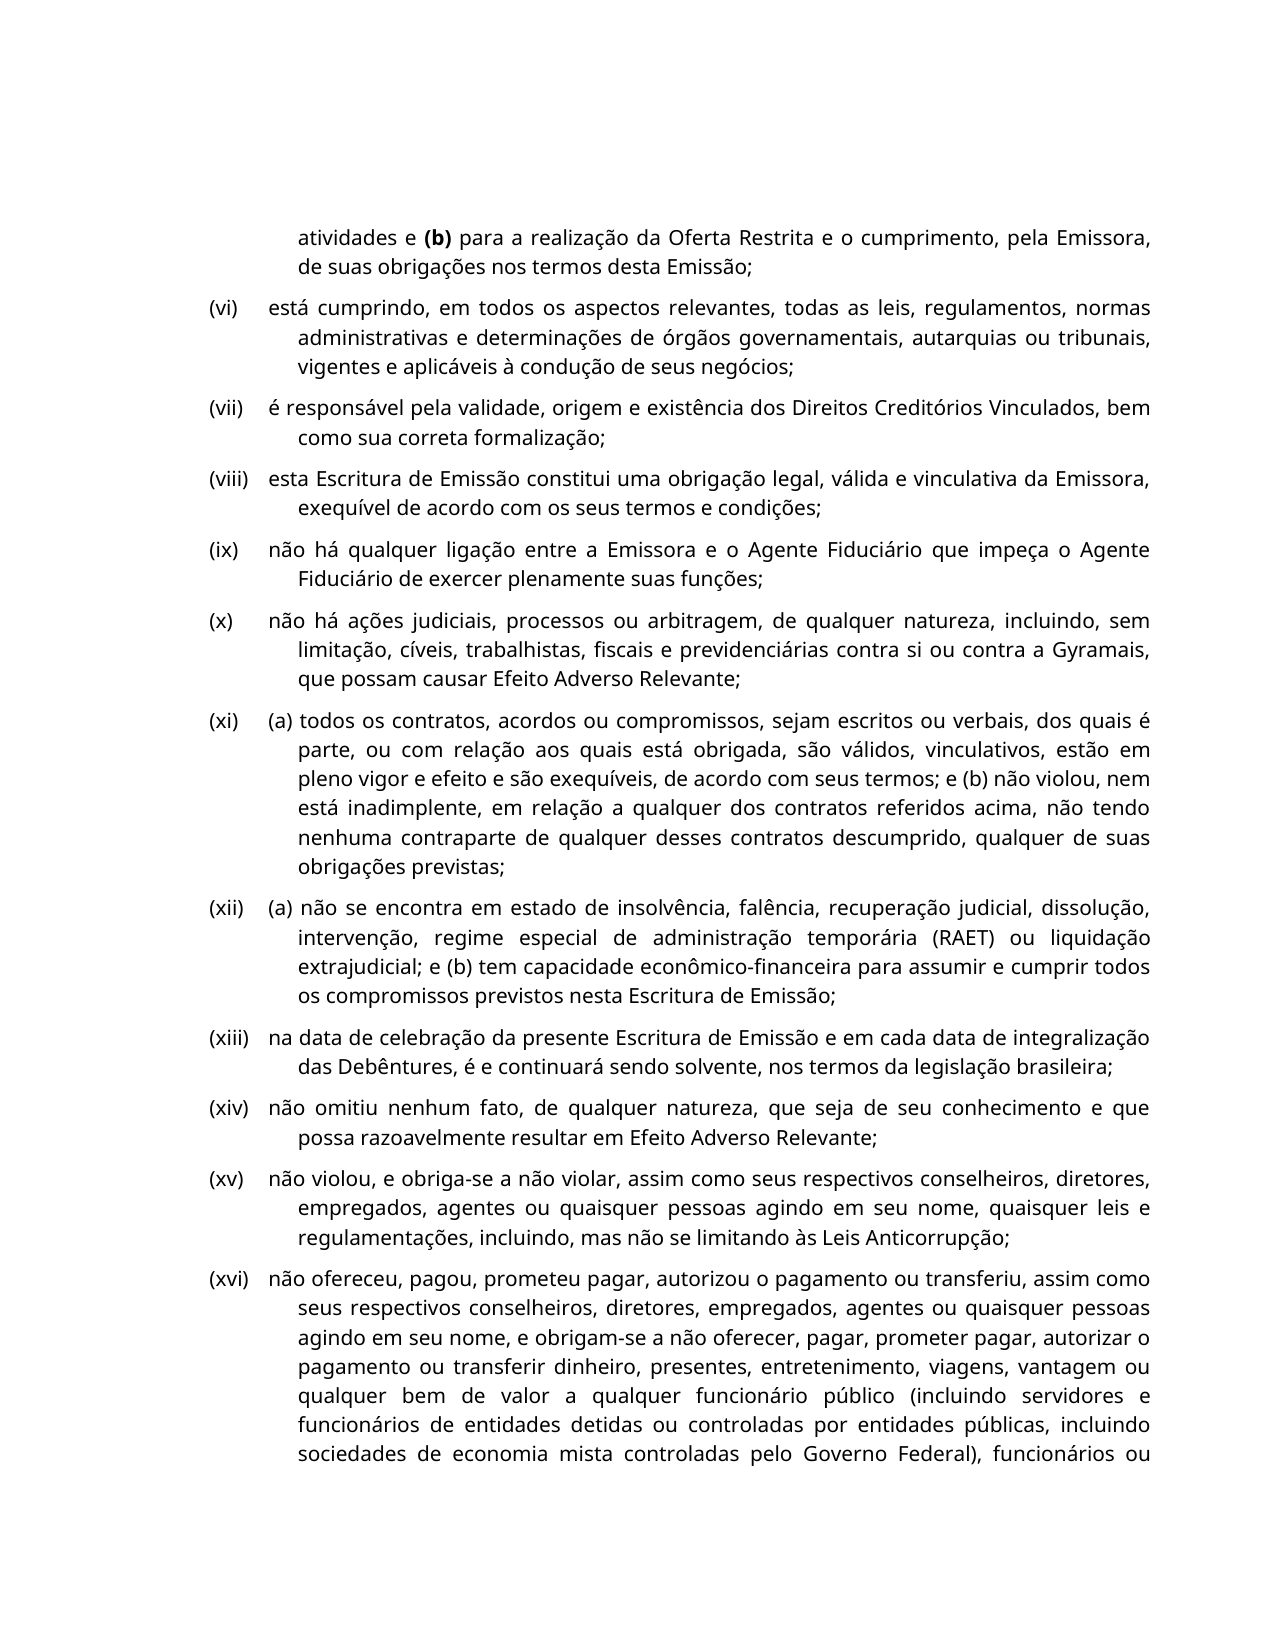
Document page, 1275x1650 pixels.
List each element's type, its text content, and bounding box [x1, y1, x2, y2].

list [209, 222, 1152, 280]
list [209, 1263, 1152, 1467]
list (a) não se encontra em estado de insolvência, falência, recuperação judicial, dissolução, intervenção, regime especial de administração temporária (RAET) ou liquidação extrajudicial; e (b) tem capacidade econômico-financeira para assumir e cumprir todos os compromissos previstos nesta Escritura de Emissão; [209, 892, 1152, 1009]
list na data de celebração da presente Escritura de Emissão e em cada data de integralização das Debêntures, é e continuará sendo solvente, nos termos da legislação brasileira; [209, 1022, 1152, 1080]
list não omitiu nenhum fato, de qualquer natureza, que seja de seu conhecimento e que possa razoavelmente resultar em Efeito Adverso Relevante; [209, 1092, 1152, 1151]
list não violou, e obriga-se a não violar, assim como seus respectivos conselheiros, diretores, empregados, agentes ou quaisquer pessoas agindo em seu nome, quaisquer leis e regulamentações, incluindo, mas não se limitando às Leis Anticorrupção; [209, 1163, 1152, 1251]
list (a) todos os contratos, acordos ou compromissos, sejam escritos ou verbais, dos quais é parte, ou com relação aos quais está obrigada, são válidos, vinculativos, estão em pleno vigor e efeito e são exequíveis, de acordo com seus termos; e (b) não violou, nem está inadimplente, em relação a qualquer dos contratos referidos acima, não tendo nenhuma contraparte de qualquer desses contratos descumprido, qualquer de suas obrigações previstas; [209, 705, 1152, 880]
list é responsável pela validade, origem e existência dos Direitos Creditórios Vinculados, bem como sua correta formalização; [209, 392, 1152, 451]
list esta Escritura de Emissão constitui uma obrigação legal, válida e vinculativa da Emissora, exequível de acordo com os seus termos e condições; [209, 463, 1152, 522]
list não há ações judiciais, processos ou arbitragem, de qualquer natureza, incluindo, sem limitação, cíveis, trabalhistas, fiscais e previdenciárias contra si ou contra a Gyramais, que possam causar Efeito Adverso Relevante; [209, 605, 1152, 692]
list não há qualquer ligação entre a Emissora e o Agente Fiduciário que impeça o Agente Fiduciário de exercer plenamente suas funções; [209, 534, 1152, 592]
list está cumprindo, em todos os aspectos relevantes, todas as leis, regulamentos, normas administrativas e determinações de órgãos governamentais, autarquias ou tribunais, vigentes e aplicáveis à condução de seus negócios; [209, 292, 1152, 380]
